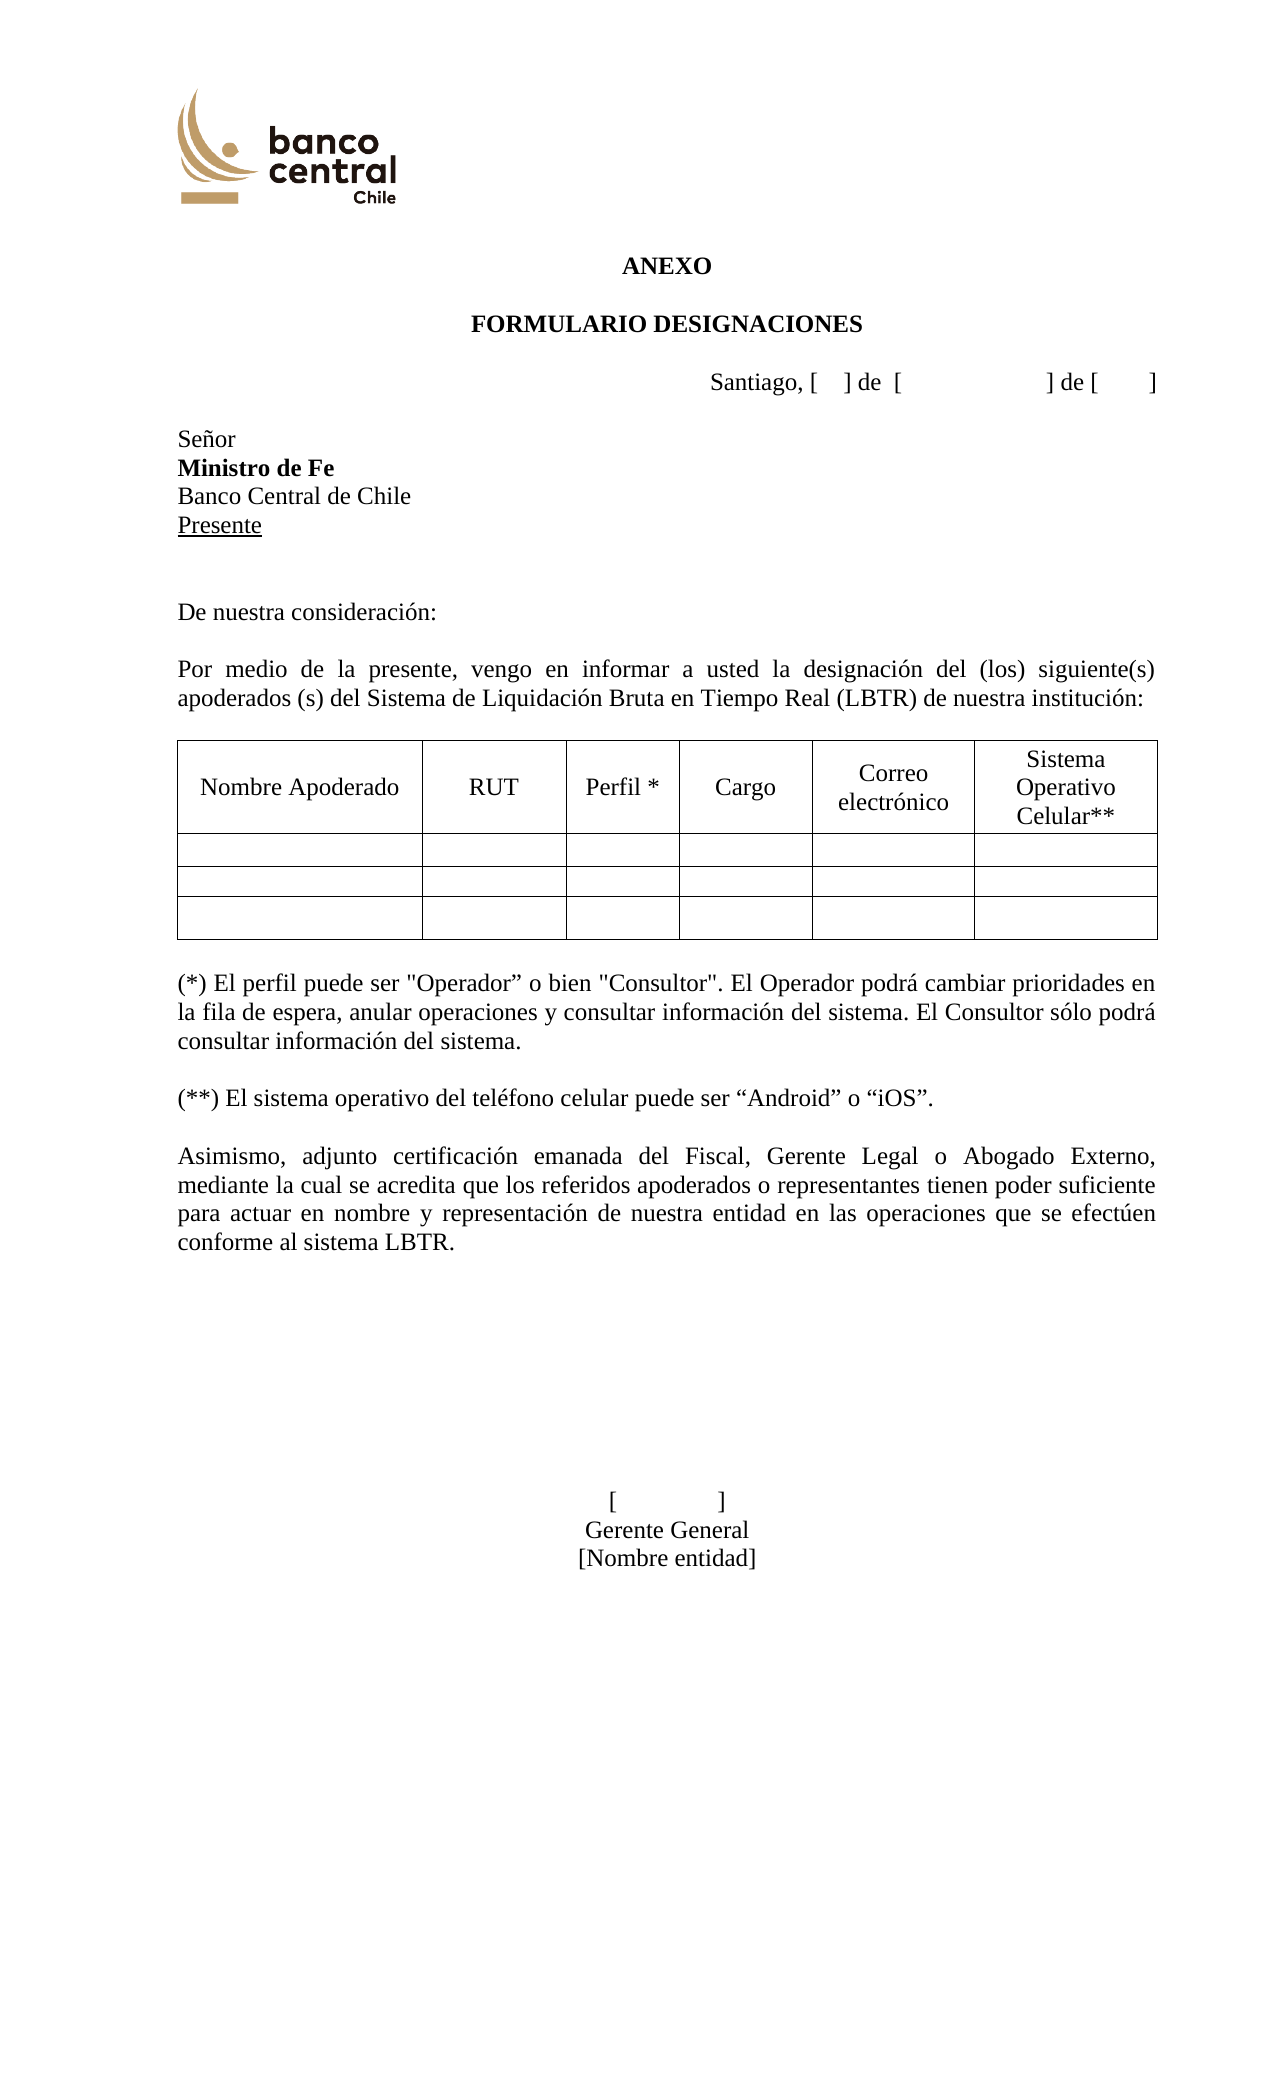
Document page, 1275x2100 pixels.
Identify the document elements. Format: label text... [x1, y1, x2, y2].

table_cell [567, 834, 679, 866]
table_header Correo electrónico [813, 741, 974, 833]
table_cell [813, 897, 974, 939]
table_cell [975, 897, 1157, 939]
text [ ] [177, 1486, 1157, 1515]
text Presente [177, 510, 1157, 539]
text Santiago, [ ] de [ ] de [ ] [177, 367, 1157, 395]
table_cell [567, 867, 679, 896]
table_cell [178, 897, 422, 939]
table_cell [178, 834, 422, 866]
text Señor [177, 424, 1157, 453]
table_cell [423, 897, 566, 939]
table_cell [680, 834, 812, 866]
table_header Perfil * [567, 741, 679, 833]
table_cell [813, 867, 974, 896]
text [Nombre entidad] [177, 1543, 1157, 1572]
table_cell [680, 897, 812, 939]
table_cell [813, 834, 974, 866]
text De nuestra consideración: [177, 597, 1157, 625]
table_header RUT [423, 741, 566, 833]
table_header Sistema Operativo Celular** [975, 741, 1157, 833]
table_cell [567, 897, 679, 939]
text FORMULARIO DESIGNACIONES [177, 309, 1157, 338]
table_header Cargo [680, 741, 812, 833]
text Por medio de la presente, vengo en informar a usted la designación del (los) siguiente(s) apoderados (s) del Sistema de Liquidación Bruta en Tiempo Real (LBTR) de nuestra institución: [177, 654, 1157, 712]
table_cell [423, 867, 566, 896]
text Asimismo, adjunto certificación emanada del Fiscal, Gerente Legal o Abogado Externo, mediante la cual se acredita que los referidos apoderados o representantes tienen poder suficiente para actuar en nombre y representación de nuestra entidad en las operaciones que se efectúen conforme al sistema LBTR. [177, 1141, 1157, 1256]
table_cell [178, 867, 422, 896]
picture [177, 88, 396, 204]
table_header Nombre Apoderado [178, 741, 422, 833]
text Ministro de Fe [177, 453, 1157, 482]
text (*) El perfil puede ser "Operador” o bien "Consultor". El Operador podrá cambiar prioridades en la fila de espera, anular operaciones y consultar información del sistema. El Consultor sólo podrá consultar información del sistema. [177, 968, 1157, 1055]
table_cell [423, 834, 566, 866]
text (**) El sistema operativo del teléfono celular puede ser “Android” o “iOS”. [177, 1083, 1157, 1112]
table_cell [680, 867, 812, 896]
text Banco Central de Chile [177, 482, 1157, 510]
text ANEXO [177, 252, 1157, 280]
table_cell [975, 834, 1157, 866]
table_cell [975, 867, 1157, 896]
text Gerente General [177, 1515, 1157, 1543]
